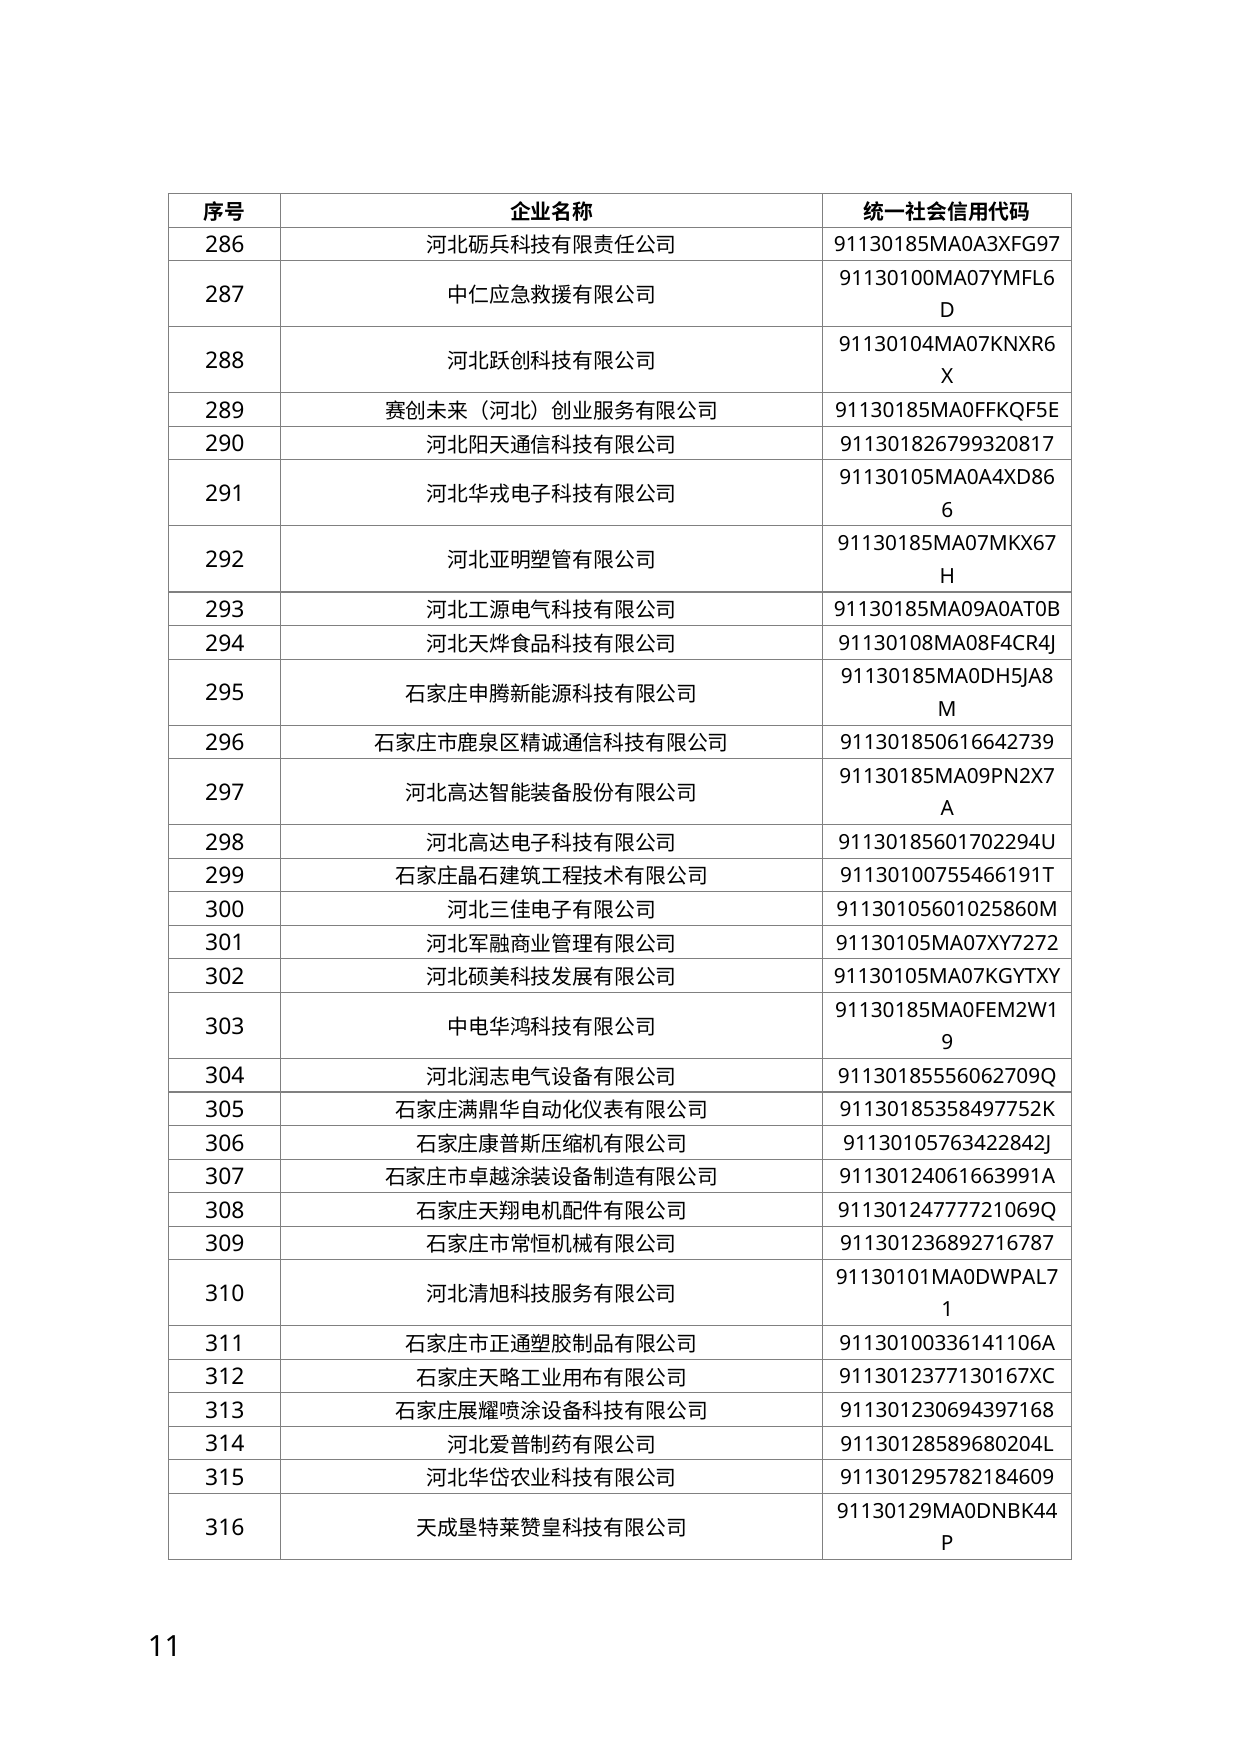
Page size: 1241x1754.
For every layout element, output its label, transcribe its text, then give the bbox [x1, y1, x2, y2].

table_cell 312 [169, 1360, 280, 1392]
table_cell 303 [169, 993, 280, 1058]
table_cell 315 [169, 1460, 280, 1493]
table_cell 292 [169, 526, 280, 591]
table_cell 306 [169, 1126, 280, 1158]
table_cell 294 [169, 626, 280, 658]
table_cell 石家庄市鹿泉区精诚通信科技有限公司 [281, 726, 822, 758]
table_cell 291 [169, 460, 280, 525]
table_cell 河北三佳电子有限公司 [281, 892, 822, 925]
table_cell 河北跃创科技有限公司 [281, 327, 822, 392]
table_cell 石家庄申腾新能源科技有限公司 [281, 660, 822, 724]
table_cell 河北华戎电子科技有限公司 [281, 460, 822, 525]
table_cell 河北工源电气科技有限公司 [281, 593, 822, 625]
table_cell 石家庄满鼎华自动化仪表有限公司 [281, 1093, 822, 1125]
table_cell 91130124061663991A [823, 1160, 1071, 1192]
table_cell 911301230694397168 [823, 1393, 1071, 1426]
table_cell 河北华岱农业科技有限公司 [281, 1460, 822, 1493]
table_cell 296 [169, 726, 280, 758]
table_cell 石家庄市常恒机械有限公司 [281, 1227, 822, 1259]
table_cell 91130185MA09PN2X7A [823, 759, 1071, 824]
table_cell 91130105763422842J [823, 1126, 1071, 1158]
table_cell 300 [169, 892, 280, 925]
table_cell 91130185MA0DH5JA8M [823, 660, 1071, 724]
table_cell 91130105MA0A4XD866 [823, 460, 1071, 525]
table_cell 301 [169, 926, 280, 958]
table_cell 河北砺兵科技有限责任公司 [281, 228, 822, 260]
table_cell 91130101MA0DWPAL71 [823, 1260, 1071, 1325]
table_cell 91130185MA0FEM2W19 [823, 993, 1071, 1058]
table_cell 286 [169, 228, 280, 260]
table_cell 91130104MA07KNXR6X [823, 327, 1071, 392]
table_cell 288 [169, 327, 280, 392]
table_cell 311 [169, 1326, 280, 1359]
table_cell 91130108MA08F4CR4J [823, 626, 1071, 658]
table_cell 河北硕美科技发展有限公司 [281, 959, 822, 992]
table_cell 河北阳天通信科技有限公司 [281, 427, 822, 459]
table_cell 河北高达智能装备股份有限公司 [281, 759, 822, 824]
table_cell 石家庄展耀喷涂设备科技有限公司 [281, 1393, 822, 1426]
table_cell 91130128589680204L [823, 1427, 1071, 1459]
table_cell 313 [169, 1393, 280, 1426]
table_cell 中仁应急救援有限公司 [281, 261, 822, 326]
table_cell 307 [169, 1160, 280, 1192]
table_cell 石家庄市正通塑胶制品有限公司 [281, 1326, 822, 1359]
table_cell 287 [169, 261, 280, 326]
table_cell 290 [169, 427, 280, 459]
table_cell 298 [169, 825, 280, 858]
table_cell 河北润志电气设备有限公司 [281, 1059, 822, 1091]
table_cell 309 [169, 1227, 280, 1259]
table_cell 石家庄晶石建筑工程技术有限公司 [281, 859, 822, 891]
table_cell 91130100MA07YMFL6D [823, 261, 1071, 326]
table_cell 91130129MA0DNBK44P [823, 1494, 1071, 1559]
table_cell 河北天烨食品科技有限公司 [281, 626, 822, 658]
table_cell 石家庄天翔电机配件有限公司 [281, 1193, 822, 1226]
table_cell 305 [169, 1093, 280, 1125]
table_cell 91130185556062709Q [823, 1059, 1071, 1091]
table_cell 赛创未来（河北）创业服务有限公司 [281, 393, 822, 426]
table_cell 91130185MA07MKX67H [823, 526, 1071, 591]
table_cell 308 [169, 1193, 280, 1226]
table_cell 9113012377130167XC [823, 1360, 1071, 1392]
table_cell 299 [169, 859, 280, 891]
table_cell 911301826799320817 [823, 427, 1071, 459]
table_cell 石家庄康普斯压缩机有限公司 [281, 1126, 822, 1158]
table_header 统一社会信用代码 [823, 194, 1071, 227]
table_cell 91130185358497752K [823, 1093, 1071, 1125]
table_cell 91130185601702294U [823, 825, 1071, 858]
table_header 序号 [169, 194, 280, 227]
table_cell 297 [169, 759, 280, 824]
table_cell 91130105MA07KGYTXY [823, 959, 1071, 992]
table_cell 295 [169, 660, 280, 724]
table_cell 河北爱普制药有限公司 [281, 1427, 822, 1459]
table_cell 中电华鸿科技有限公司 [281, 993, 822, 1058]
table_cell 911301295782184609 [823, 1460, 1071, 1493]
table_cell 河北清旭科技服务有限公司 [281, 1260, 822, 1325]
table_cell 天成垦特莱赞皇科技有限公司 [281, 1494, 822, 1559]
table_cell 91130105MA07XY7272 [823, 926, 1071, 958]
table_cell 316 [169, 1494, 280, 1559]
table_cell 河北军融商业管理有限公司 [281, 926, 822, 958]
table_cell 石家庄天略工业用布有限公司 [281, 1360, 822, 1392]
table_cell 302 [169, 959, 280, 992]
table_cell 293 [169, 593, 280, 625]
table_cell 91130185MA0FFKQF5E [823, 393, 1071, 426]
table_cell 91130185MA09A0AT0B [823, 593, 1071, 625]
table_cell 河北高达电子科技有限公司 [281, 825, 822, 858]
table_cell 河北亚明塑管有限公司 [281, 526, 822, 591]
table_cell 289 [169, 393, 280, 426]
table_cell 石家庄市卓越涂装设备制造有限公司 [281, 1160, 822, 1192]
table_cell 911301850616642739 [823, 726, 1071, 758]
table_cell 310 [169, 1260, 280, 1325]
table_cell 911301236892716787 [823, 1227, 1071, 1259]
table_cell 304 [169, 1059, 280, 1091]
table_cell 314 [169, 1427, 280, 1459]
table_cell 91130185MA0A3XFG97 [823, 228, 1071, 260]
table_cell 91130124777721069Q [823, 1193, 1071, 1226]
table_cell 91130100336141106A [823, 1326, 1071, 1359]
table_cell 91130105601025860M [823, 892, 1071, 925]
table_header 企业名称 [281, 194, 822, 227]
table_cell 91130100755466191T [823, 859, 1071, 891]
